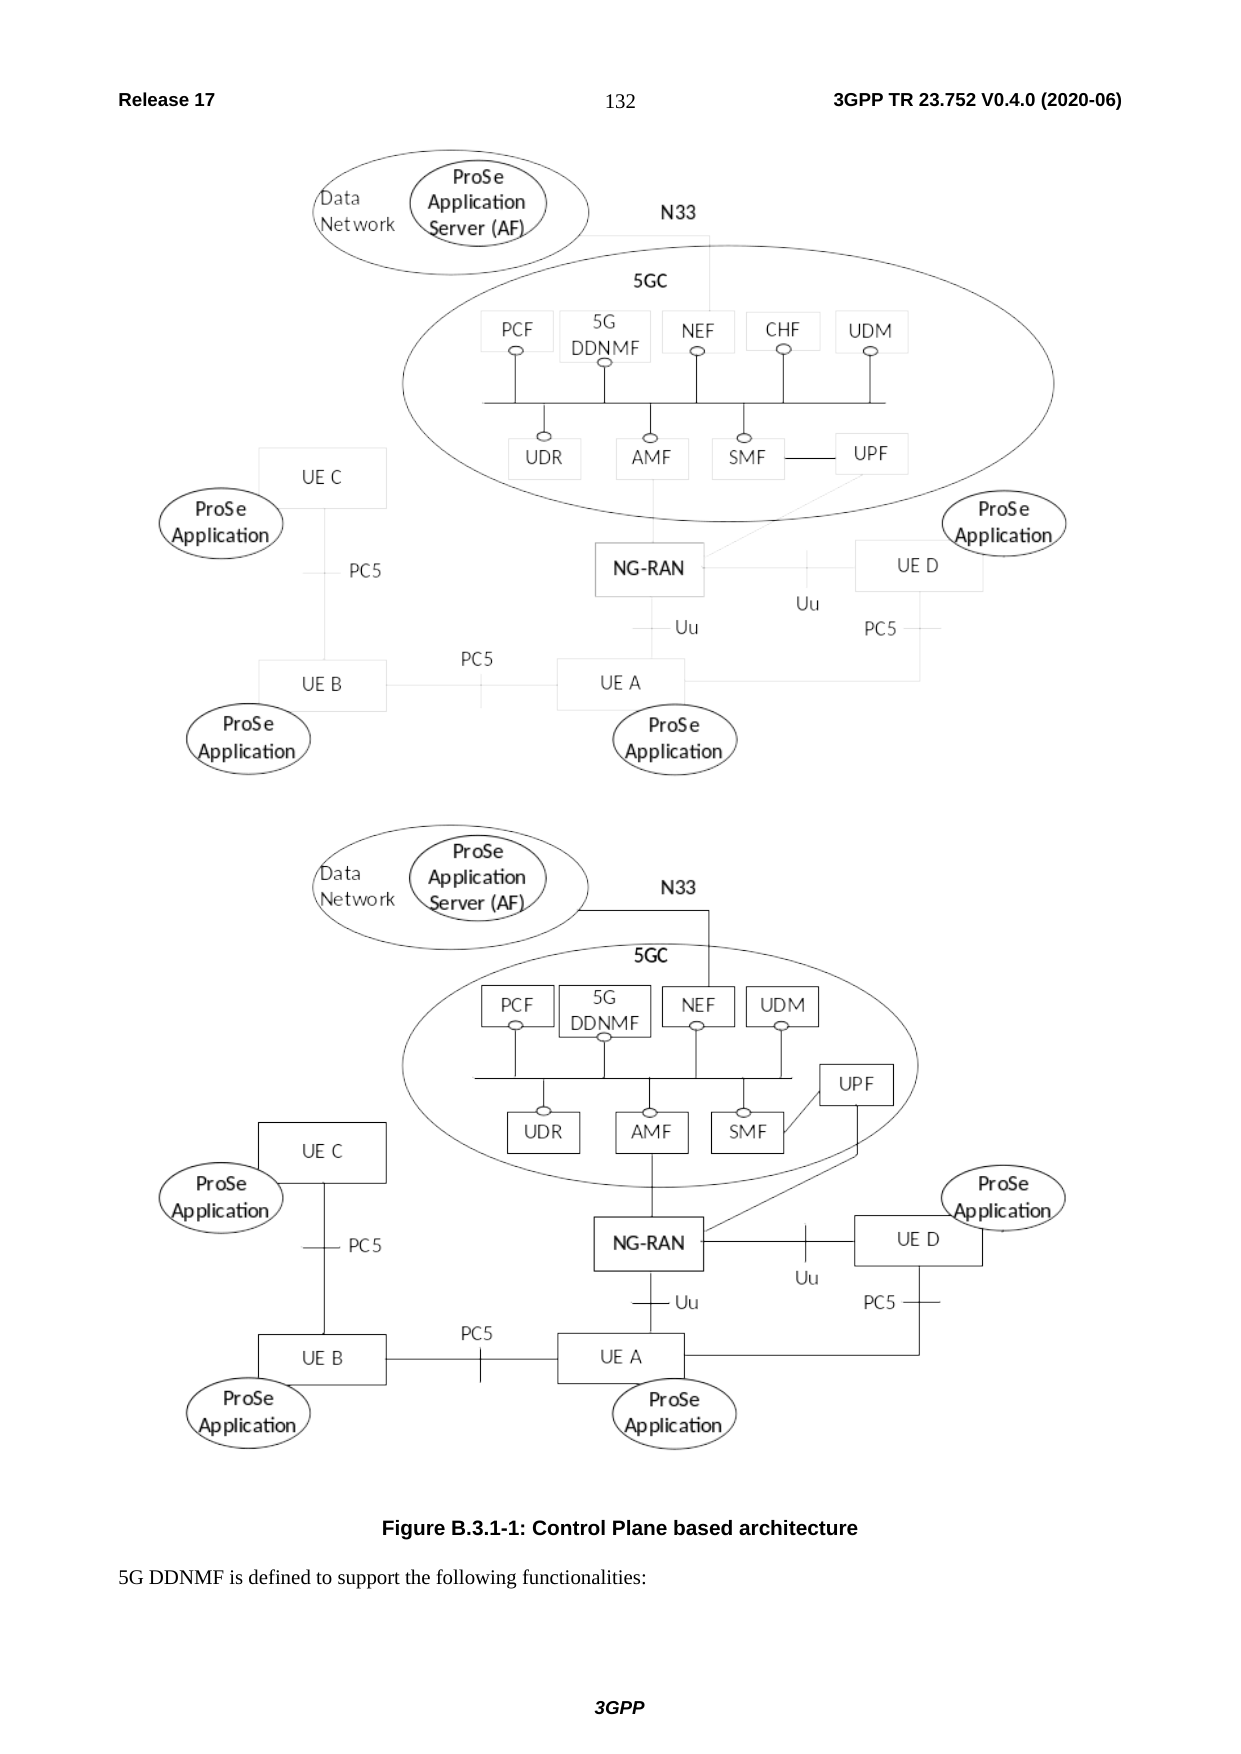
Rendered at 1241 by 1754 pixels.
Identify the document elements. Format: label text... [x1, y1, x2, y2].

text Figure B.3.1-1: Control Plane based architecture [118, 1516, 1122, 1539]
text 5G DDNMF is defined to support the following functionalities: [118, 1564, 1122, 1589]
